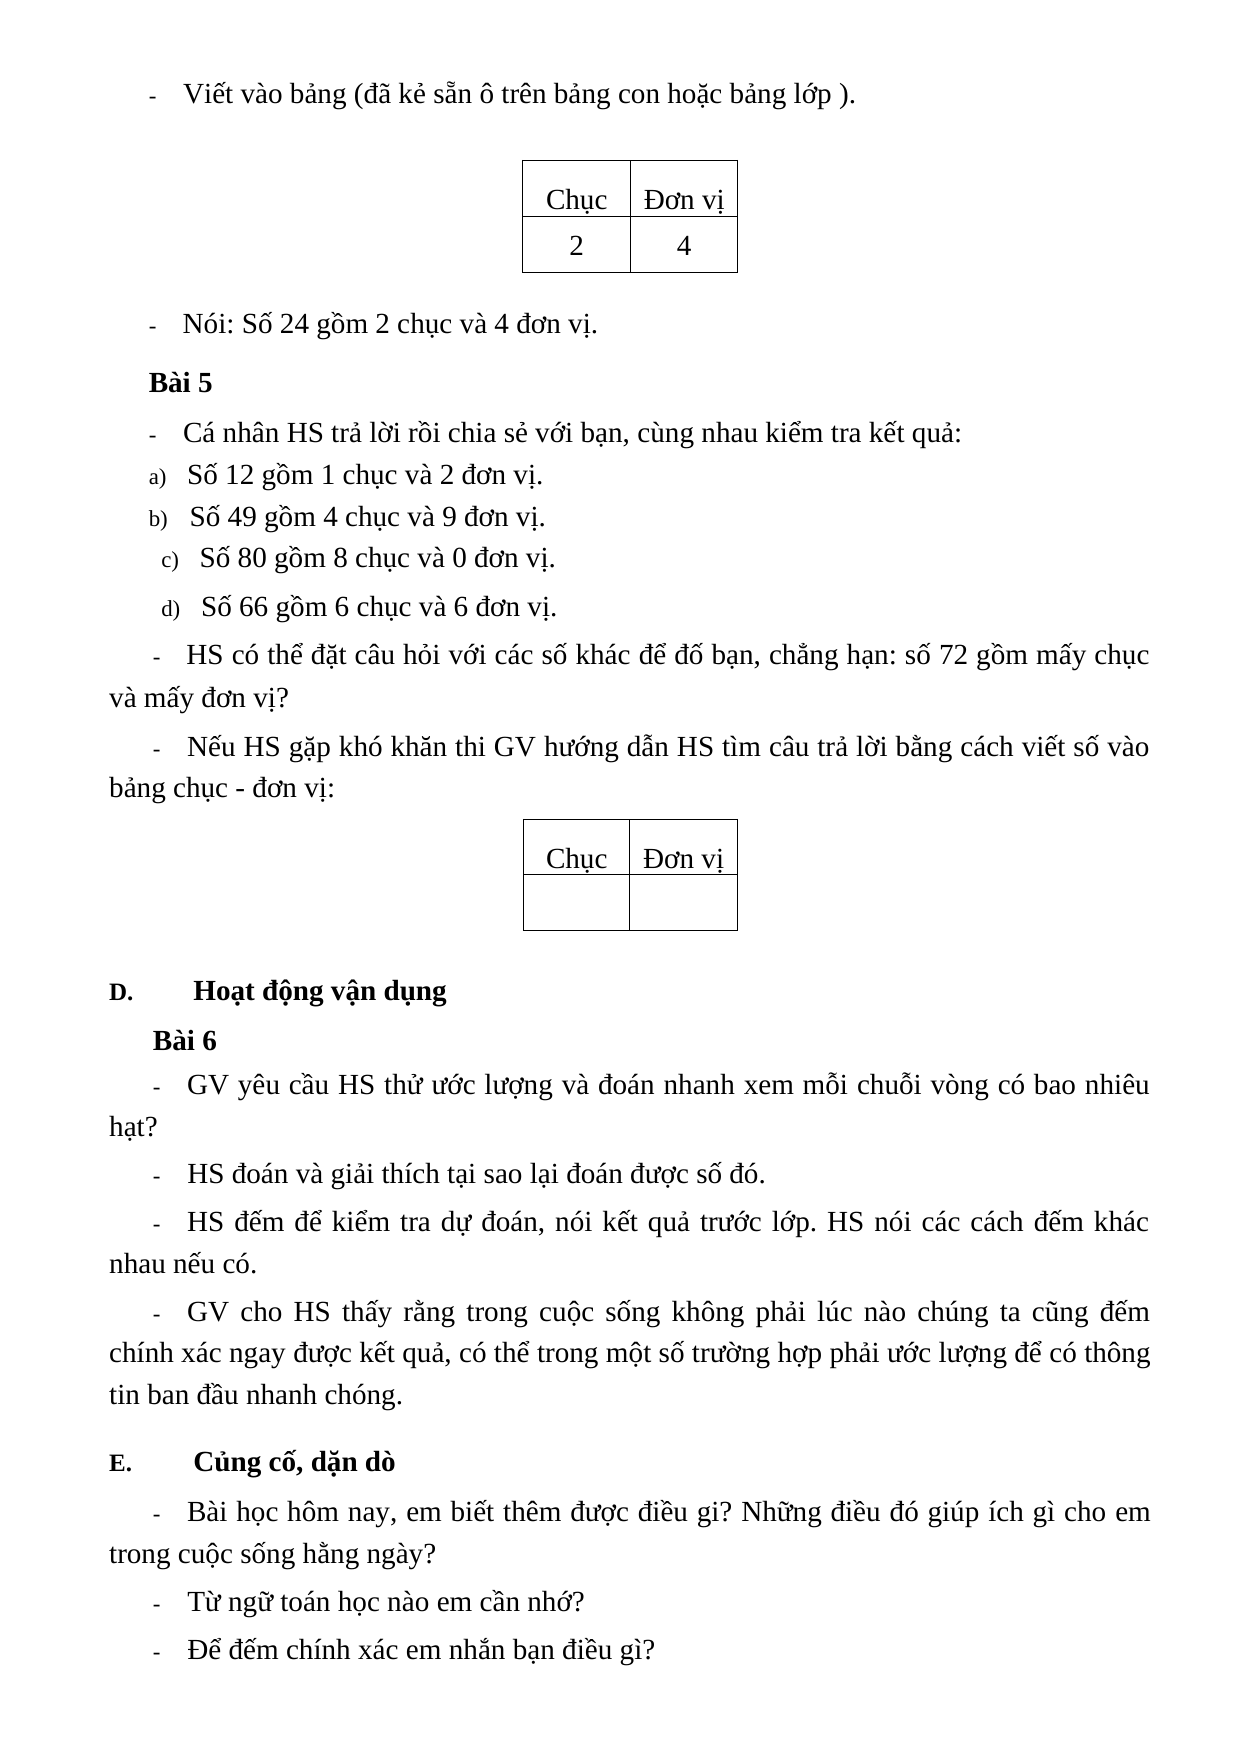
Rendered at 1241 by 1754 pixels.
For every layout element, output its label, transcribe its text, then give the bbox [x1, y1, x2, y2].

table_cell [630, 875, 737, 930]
list Số 66 gồm 6 chục và 6 đơn vị. [109, 589, 1151, 623]
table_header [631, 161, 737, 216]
list Viết vào bảng (đã kẻ sẵn ô trên bảng con hoặc bảng lớp ). [109, 76, 1151, 109]
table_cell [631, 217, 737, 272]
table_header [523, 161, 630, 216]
list Nếu HS gặp khó khăn thi GV hướng dẫn HS tìm câu trả lời bằng cách viết số vào bảng chục - đơn vị: [109, 729, 1151, 804]
list Hoạt động vận dụng [109, 973, 1151, 1006]
list Số 12 gồm 1 chục và 2 đơn vị. [109, 457, 1151, 490]
list Số 49 gồm 4 chục và 9 đơn vị. [109, 499, 1151, 532]
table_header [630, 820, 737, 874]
list HS có thể đặt câu hỏi với các số khác để đố bạn, chẳng hạn: số 72 gồm mấy chục và mấy đơn vị? [109, 637, 1151, 713]
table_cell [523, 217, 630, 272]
list Củng cố, dặn dò [109, 1444, 1151, 1478]
text Bài 5 [109, 365, 1151, 398]
list GV cho HS thấy rằng trong cuộc sống không phải lúc nào chúng ta cũng đếm chính xác ngay được kết quả, có thể trong một số trường hợp phải ước lượng để có thông tin ban đầu nhanh chóng. [109, 1294, 1151, 1411]
list Nói: Số 24 gồm 2 chục và 4 đơn vị. [109, 306, 1151, 340]
list Từ ngữ toán học nào em cần nhớ? [109, 1584, 1151, 1617]
list Để đếm chính xác em nhắn bạn điều gì? [109, 1632, 1151, 1665]
list Bài học hôm nay, em biết thêm được điều gi? Những điều đó giúp ích gì cho em trong cuộc sống hằng ngày? [109, 1494, 1151, 1570]
list Số 80 gồm 8 chục và 0 đơn vị. [109, 541, 1151, 574]
text Bài 6 [109, 1023, 1151, 1057]
list Cá nhân HS trả lời rồi chia sẻ với bạn, cùng nhau kiểm tra kết quả: [109, 415, 1151, 448]
list HS đếm để kiểm tra dự đoán, nói kết quả trước lớp. HS nói các cách đếm khác nhau nếu có. [109, 1204, 1151, 1279]
list HS đoán và giải thích tại sao lại đoán được số đó. [109, 1156, 1151, 1190]
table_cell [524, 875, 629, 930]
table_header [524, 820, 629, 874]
list GV yêu cầu HS thử ước lượng và đoán nhanh xem mỗi chuỗi vòng có bao nhiêu hạt? [109, 1067, 1151, 1142]
